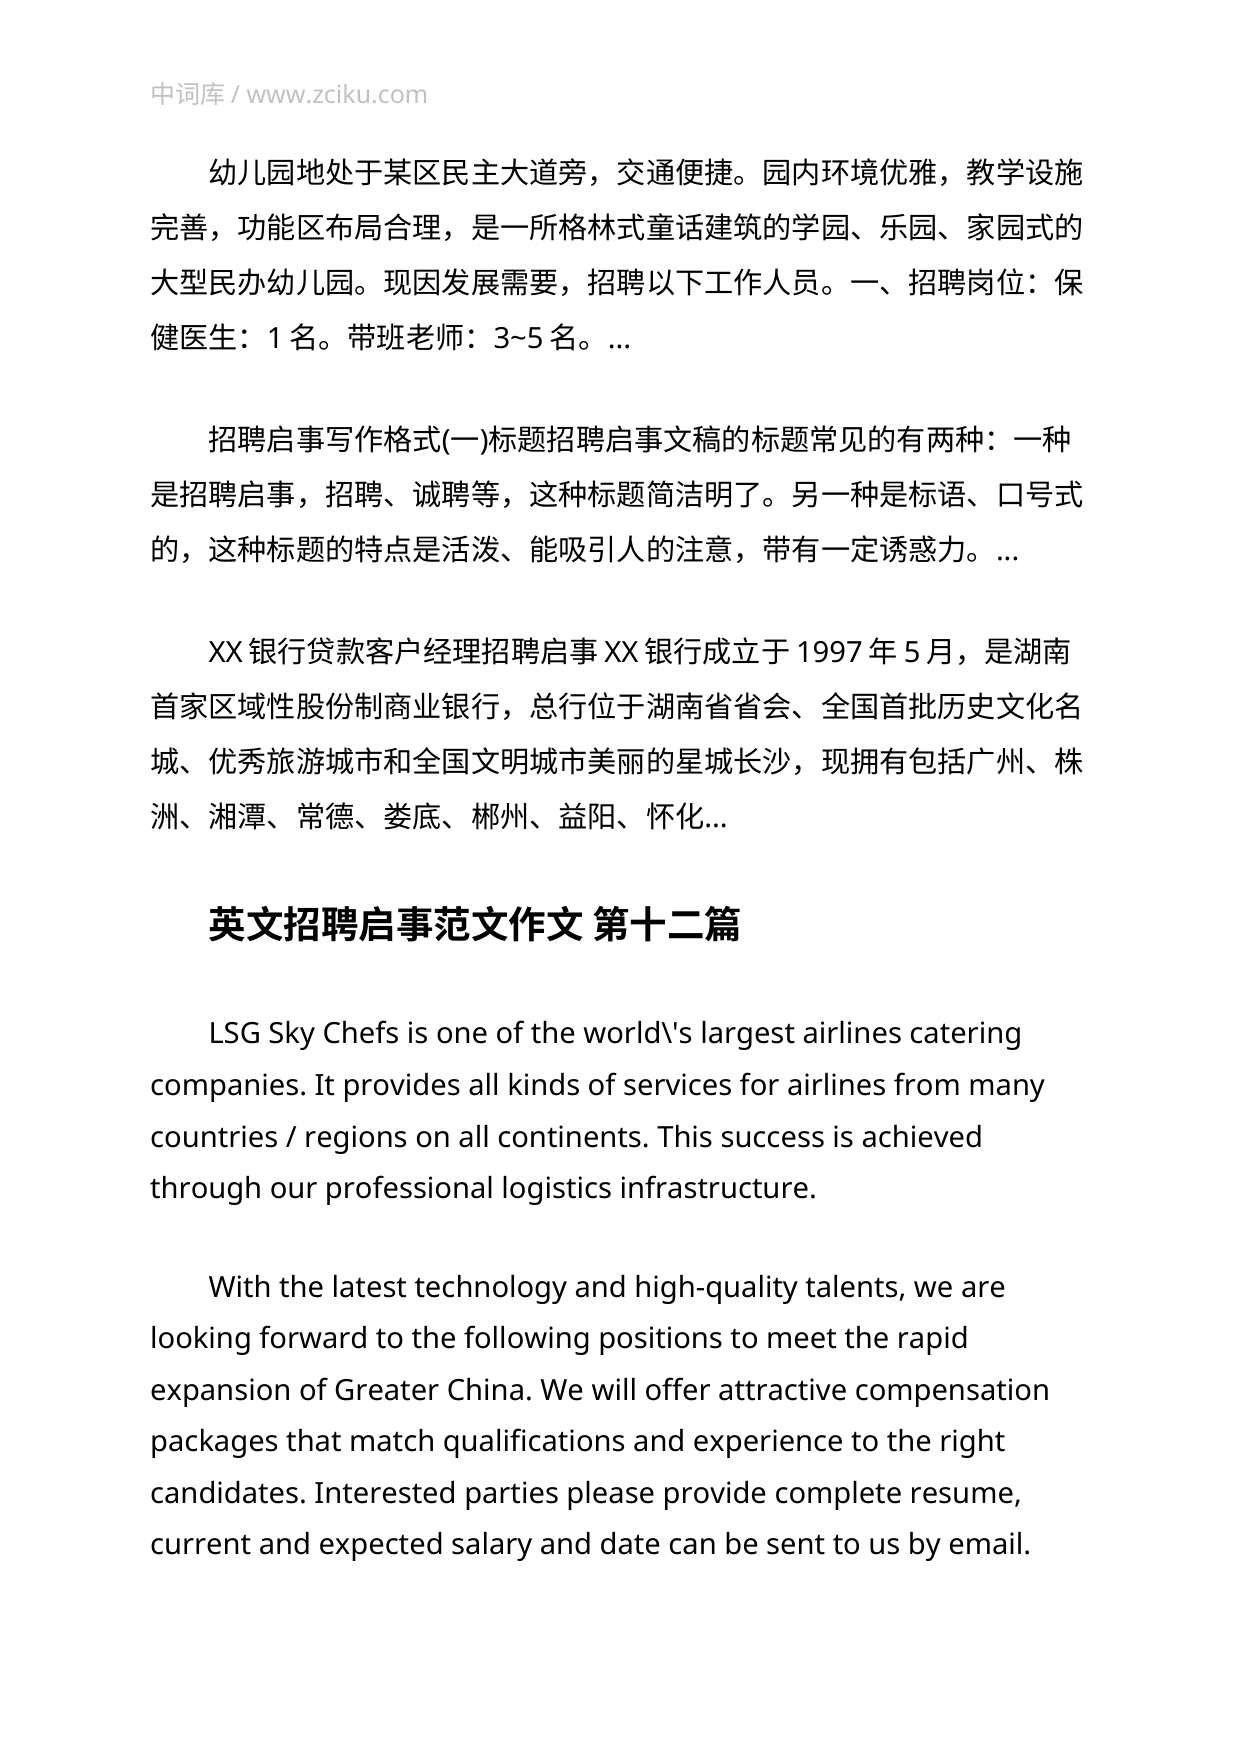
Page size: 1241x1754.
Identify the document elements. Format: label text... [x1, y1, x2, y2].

text 幼儿园地处于某区民主大道旁，交通便捷。园内环境优雅，教学设施完善，功能区布局合理，是一所格林式童话建筑的学园、乐园、家园式的大型民办幼儿园。现因发展需要，招聘以下工作人员。一、招聘岗位：保健医生：1名。带班老师：3~5名。... [150, 150, 1090, 357]
text 招聘启事写作格式(一)标题招聘启事文稿的标题常见的有两种：一种是招聘启事，招聘、诚聘等，这种标题简洁明了。另一种是标语、口号式的，这种标题的特点是活泼、能吸引人的注意，带有一定诱惑力。... [150, 417, 1090, 569]
text LSG Sky Chefs is one of the world\'s largest airlines catering companies. It provides all kinds of services for airlines from many countries / regions on all continents. This success is achieved through our professional logistics infrastructure. [150, 1013, 1090, 1207]
text 英文招聘启事范文作文 第十二篇 [150, 895, 1090, 949]
text With the latest technology and high-quality talents, we are looking forward to the following positions to meet the rapid expansion of Greater China. We will offer attractive compensation packages that match qualifications and experience to the right candidates. Interested parties please provide complete resume, current and expected salary and date can be sent to us by email. [150, 1266, 1090, 1563]
text XX银行贷款客户经理招聘启事XX银行成立于1997年5月，是湖南首家区域性股份制商业银行，总行位于湖南省省会、全国首批历史文化名城、优秀旅游城市和全国文明城市美丽的星城长沙，现拥有包括广州、株洲、湘潭、常德、娄底、郴州、益阳、怀化... [150, 628, 1090, 836]
